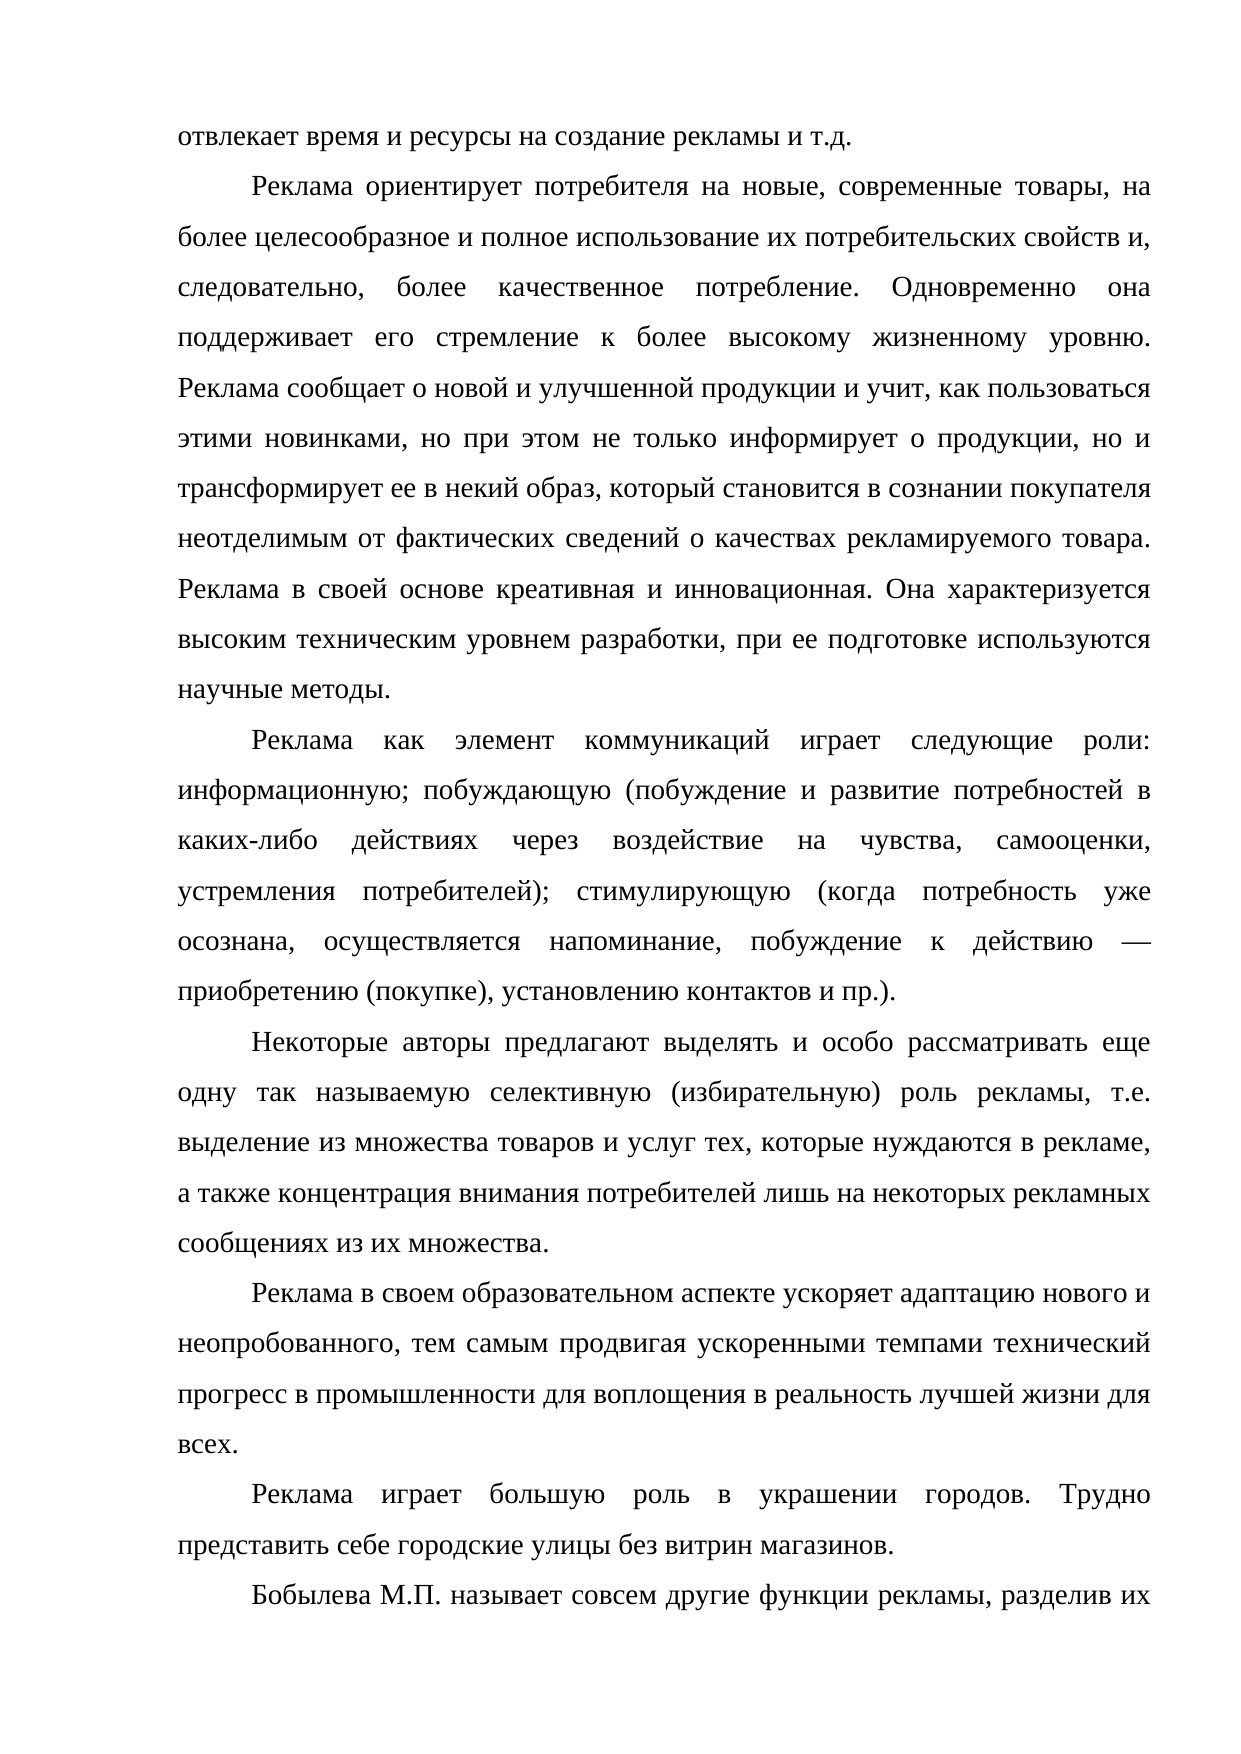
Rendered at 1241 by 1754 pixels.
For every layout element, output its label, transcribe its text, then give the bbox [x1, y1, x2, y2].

text Реклама в своем образовательном аспекте ускоряет адаптацию нового и неопробованного, тем самым продвигая ускоренными темпами технический прогресс в промышленности для воплощения в реальность лучшей жизни для всех. [177, 1275, 1152, 1460]
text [177, 1577, 1152, 1611]
text Некоторые авторы предлагают выделять и особо рассматривать еще одну так называемую селективную (избирательную) роль рекламы, т.е. выделение из множества товаров и услуг тех, которые нуждаются в рекламе, а также концентрация внимания потребителей лишь на некоторых рекламных сообщениях из их множества. [177, 1024, 1152, 1258]
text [177, 118, 1152, 152]
text Реклама как элемент коммуникаций играет следующие роли: информационную; побуждающую (побуждение и развитие потребностей в каких-либо действиях через воздействие на чувства, самооценки, устремления потребителей); стимулирующую (когда потребность уже осознана, осуществляется напоминание, побуждение к действию — приобретению (покупке), установлению контактов и пр.). [177, 722, 1152, 1007]
text Реклама играет большую роль в украшении городов. Трудно представить себе городские улицы без витрин магазинов. [177, 1477, 1152, 1560]
text Реклама ориентирует потребителя на новые, современные товары, на более целесообразное и полное использование их потребительских свойств и, следовательно, более качественное потребление. Одновременно она поддерживает его стремление к более высокому жизненному уровню. Реклама сообщает о новой и улучшенной продукции и учит, как пользоваться этими новинками, но при этом не только информирует о продукции, но и трансформирует ее в некий образ, который становится в сознании покупателя неотделимым от фактических сведений о качествах рекламируемого товара. Реклама в своей основе креативная и инновационная. Она характеризуется высоким техническим уровнем разработки, при ее подготовке используются научные методы. [177, 168, 1152, 705]
